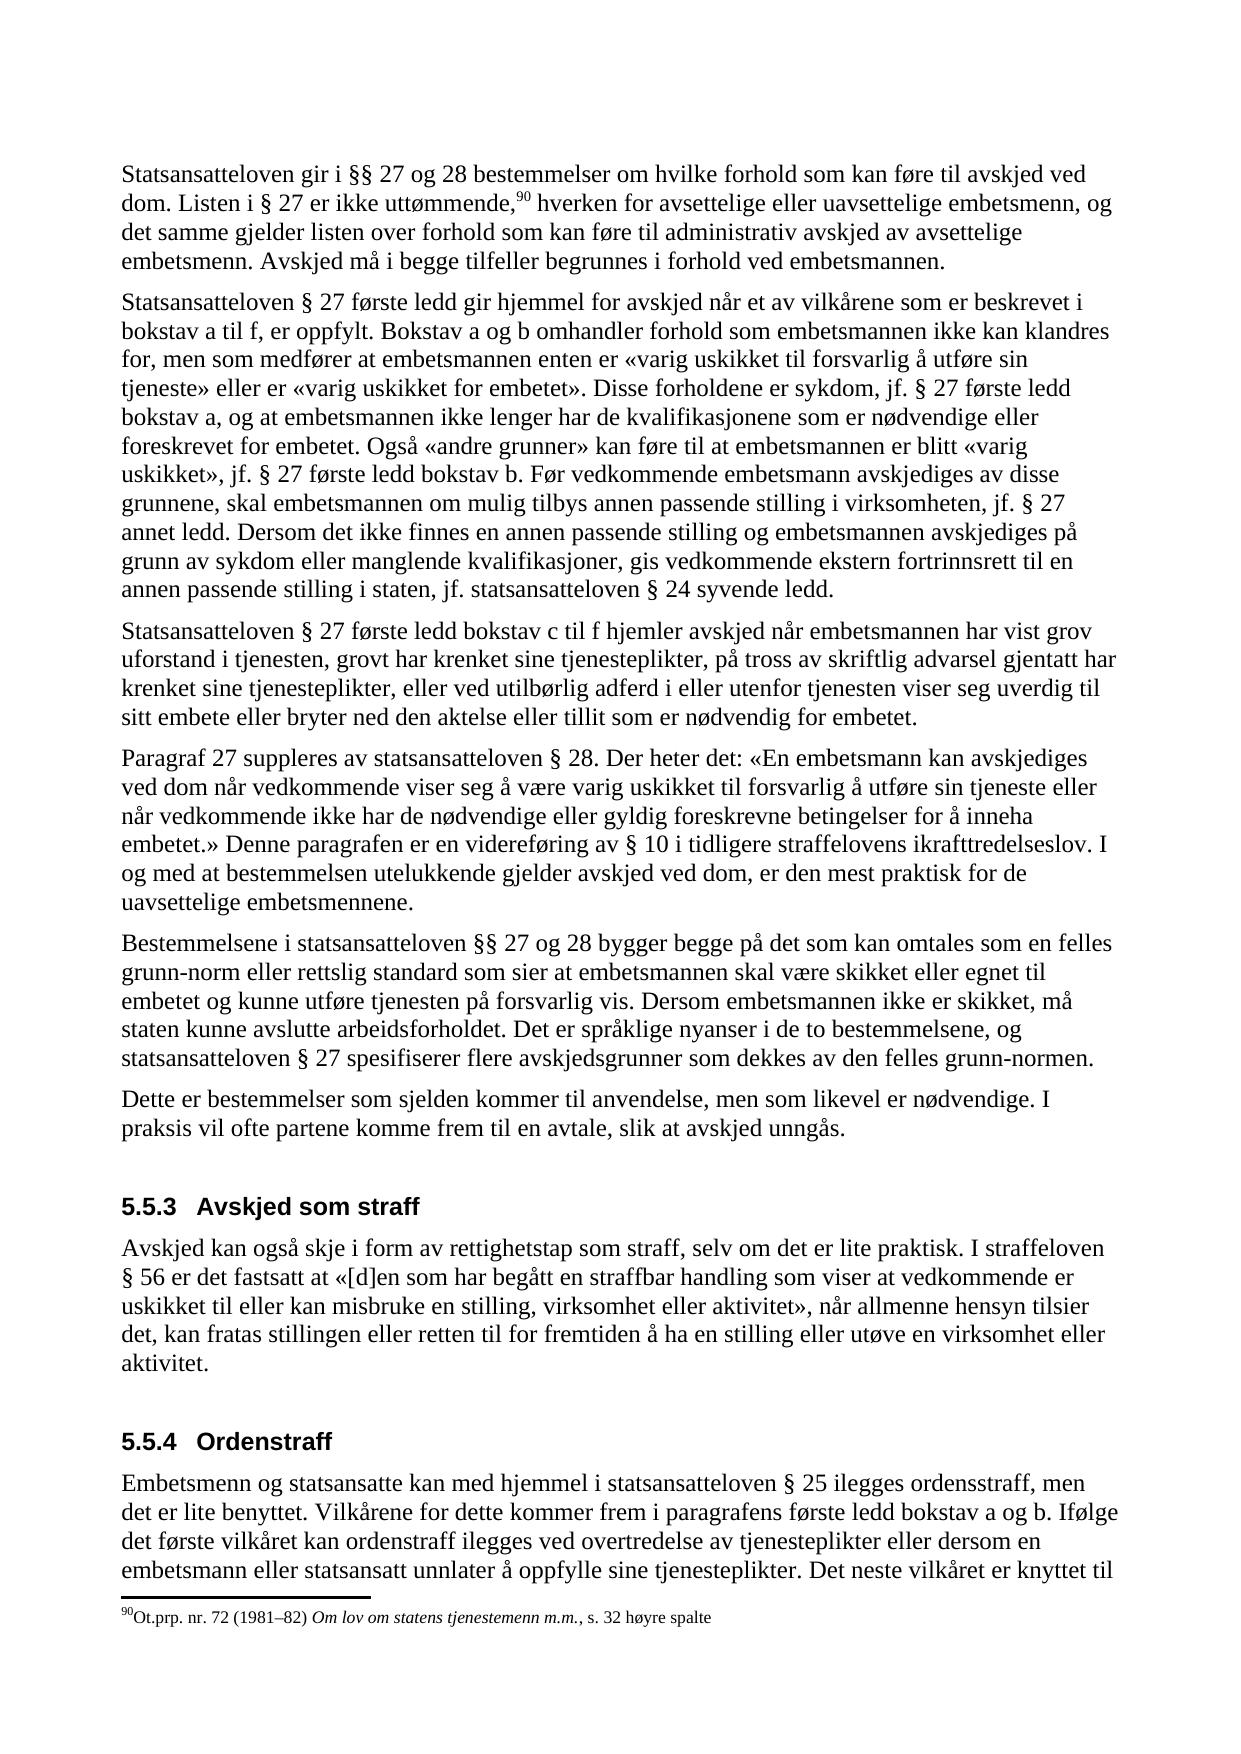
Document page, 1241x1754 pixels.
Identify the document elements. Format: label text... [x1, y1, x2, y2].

subtitle Avskjed som straff [121, 1192, 1119, 1221]
text Dette er bestemmelser som sjelden kommer til anvendelse, men som likevel er nødvendige. I praksis vil ofte partene komme frem til en avtale, slik at avskjed unngås. [121, 1084, 1119, 1142]
text Statsansatteloven gir i §§ 27 og 28 bestemmelser om hvilke forhold som kan føre til avskjed ved dom. Listen i § 27 er ikke uttømmende, hverken for avsettelige eller uavsettelige embetsmenn, og det samme gjelder listen over forhold som kan føre til administrativ avskjed av avsettelige embetsmenn. Avskjed må i begge tilfeller begrunnes i forhold ved embetsmannen. [121, 159, 1119, 274]
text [121, 1468, 1119, 1583]
text Bestemmelsene i statsansatteloven §§ 27 og 28 bygger begge på det som kan omtales som en felles grunn-norm eller rettslig standard som sier at embetsmannen skal være skikket eller egnet til embetet og kunne utføre tjenesten på forsvarlig vis. Dersom embetsmannen ikke er skikket, må staten kunne avslutte arbeidsforholdet. Det er språklige nyanser i de to bestemmelsene, og statsansatteloven § 27 spesifiserer flere avskjedsgrunner som dekkes av den felles grunn-normen. [121, 928, 1119, 1072]
text Avskjed kan også skje i form av rettighetstap som straff, selv om det er lite praktisk. I straffeloven § 56 er det fastsatt at «[d]en som har begått en straffbar handling som viser at vedkommende er uskikket til eller kan misbruke en stilling, virksomhet eller aktivitet», når allmenne hensyn tilsier det, kan fratas stillingen eller retten til for fremtiden å ha en stilling eller utøve en virksomhet eller aktivitet. [121, 1233, 1119, 1377]
text Paragraf 27 suppleres av statsansatteloven § 28. Der heter det: «En embetsmann kan avskjediges ved dom når vedkommende viser seg å være varig uskikket til forsvarlig å utføre sin tjeneste eller når vedkommende ikke har de nødvendige eller gyldig foreskrevne betingelser for å inneha embetet.» Denne paragrafen er en videreføring av § 10 i tidligere straffelovens ikrafttredelseslov. I og med at bestemmelsen utelukkende gjelder avskjed ved dom, er den mest praktisk for de uavsettelige embetsmennene. [121, 743, 1119, 916]
text Statsansatteloven § 27 første ledd gir hjemmel for avskjed når et av vilkårene som er beskrevet i bokstav a til f, er oppfylt. Bokstav a og b omhandler forhold som embetsmannen ikke kan klandres for, men som medfører at embetsmannen enten er «varig uskikket til forsvarlig å utføre sin tjeneste» eller er «varig uskikket for embetet». Disse forholdene er sykdom, jf. § 27 første ledd bokstav a, og at embetsmannen ikke lenger har de kvalifikasjonene som er nødvendige eller foreskrevet for embetet. Også «andre grunner» kan føre til at embetsmannen er blitt «varig uskikket», jf. § 27 første ledd bokstav b. Før vedkommende embetsmann avskjediges av disse grunnene, skal embetsmannen om mulig tilbys annen passende stilling i virksomheten, jf. § 27 annet ledd. Dersom det ikke finnes en annen passende stilling og embetsmannen avskjediges på grunn av sykdom eller manglende kvalifikasjoner, gis vedkommende ekstern fortrinnsrett til en annen passende stilling i staten, jf. statsansatteloven § 24 syvende ledd. [121, 287, 1119, 603]
subtitle Ordenstraff [121, 1427, 1119, 1456]
text Statsansatteloven § 27 første ledd bokstav c til f hjemler avskjed når embetsmannen har vist grov uforstand i tjenesten, grovt har krenket sine tjenesteplikter, på tross av skriftlig advarsel gjentatt har krenket sine tjenesteplikter, eller ved utilbørlig adferd i eller utenfor tjenesten viser seg uverdig til sitt embete eller bryter ned den aktelse eller tillit som er nødvendig for embetet. [121, 616, 1119, 731]
